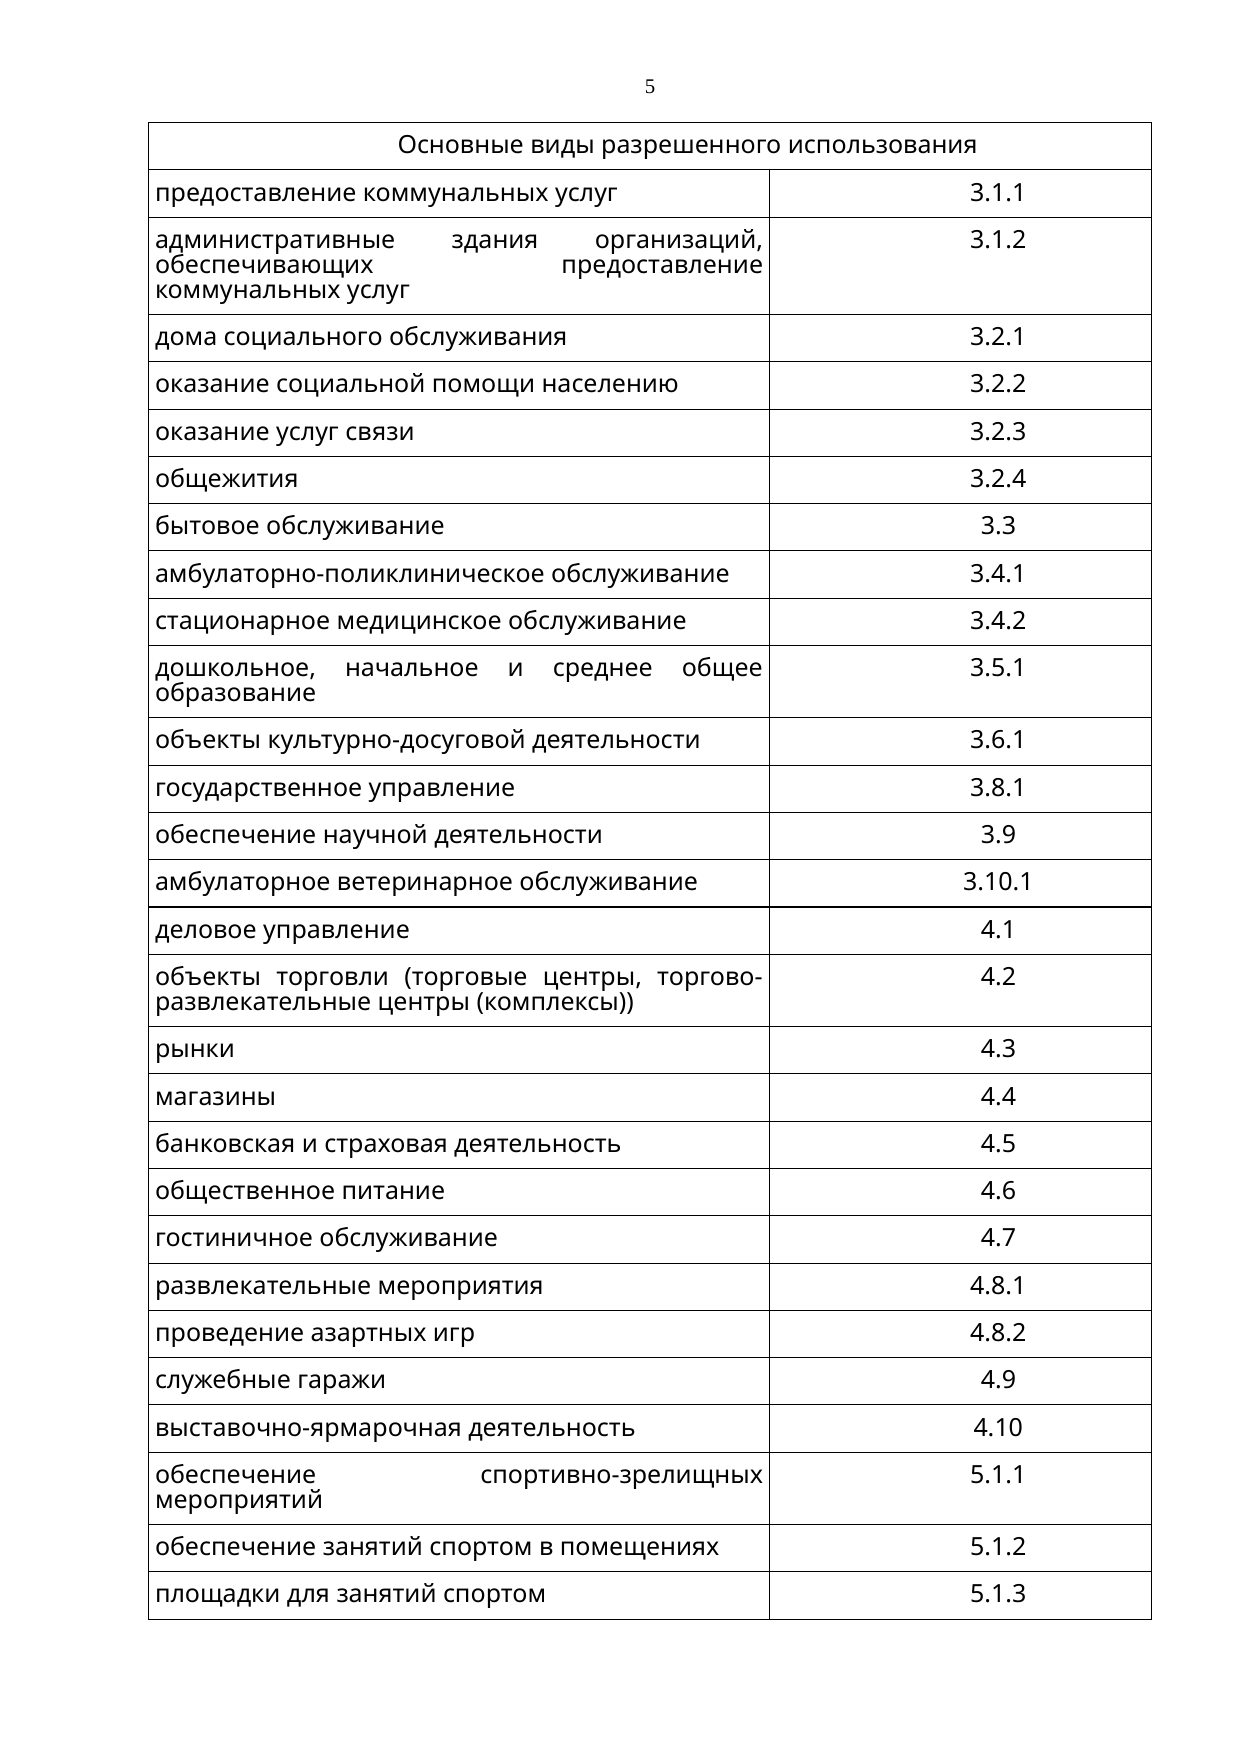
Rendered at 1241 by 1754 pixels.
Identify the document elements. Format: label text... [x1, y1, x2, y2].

table_cell 3.2.1 [770, 315, 1151, 361]
table_cell проведение азартных игр [149, 1311, 769, 1357]
table_cell дома социального обслуживания [149, 315, 769, 361]
table_cell выставочно-ярмарочная деятельность [149, 1405, 769, 1452]
table_cell государственное управление [149, 766, 769, 812]
table_cell площадки для занятий спортом [149, 1572, 769, 1618]
table_cell 3.1.2 [770, 218, 1151, 314]
table_cell предоставление коммунальных услуг [149, 170, 769, 217]
table_cell общежития [149, 457, 769, 503]
table_cell банковская и страховая деятельность [149, 1122, 769, 1168]
table_cell объекты культурно-досуговой деятельности [149, 718, 769, 764]
table_cell Основные виды разрешенного использования [149, 123, 1151, 169]
table_cell 5.1.2 [770, 1525, 1151, 1571]
table_cell 3.10.1 [770, 860, 1151, 906]
table_cell амбулаторное ветеринарное обслуживание [149, 860, 769, 906]
table_cell гостиничное обслуживание [149, 1216, 769, 1262]
table_cell 3.2.2 [770, 362, 1151, 408]
table_cell служебные гаражи [149, 1358, 769, 1404]
table_cell магазины [149, 1074, 769, 1121]
table_cell деловое управление [149, 908, 769, 954]
table_cell объекты торговли (торговые центры, торгово-развлекательные центры (комплексы)) [149, 955, 769, 1026]
table_cell обеспечение спортивно-зрелищных мероприятий [149, 1453, 769, 1524]
table_cell 5.1.3 [770, 1572, 1151, 1618]
table_cell 4.1 [770, 908, 1151, 954]
table_cell амбулаторно-поликлиническое обслуживание [149, 551, 769, 598]
table_cell 3.6.1 [770, 718, 1151, 764]
table_cell 3.4.1 [770, 551, 1151, 598]
table_cell 4.5 [770, 1122, 1151, 1168]
table_cell 4.8.2 [770, 1311, 1151, 1357]
table_cell 4.2 [770, 955, 1151, 1026]
table_cell развлекательные мероприятия [149, 1264, 769, 1310]
table_cell 4.3 [770, 1027, 1151, 1073]
table_cell 3.9 [770, 813, 1151, 859]
table_cell административные здания организаций, обеспечивающих предоставление коммунальных услуг [149, 218, 769, 314]
table_cell 4.6 [770, 1169, 1151, 1215]
table_cell оказание социальной помощи населению [149, 362, 769, 408]
table_cell 3.1.1 [770, 170, 1151, 217]
table_cell обеспечение занятий спортом в помещениях [149, 1525, 769, 1571]
table_cell рынки [149, 1027, 769, 1073]
table_cell оказание услуг связи [149, 410, 769, 456]
table_cell общественное питание [149, 1169, 769, 1215]
table_cell 4.9 [770, 1358, 1151, 1404]
table_cell 3.5.1 [770, 646, 1151, 717]
table_cell 3.2.4 [770, 457, 1151, 503]
table_cell 4.7 [770, 1216, 1151, 1262]
table_cell 4.10 [770, 1405, 1151, 1452]
table_cell стационарное медицинское обслуживание [149, 599, 769, 645]
table_cell 3.2.3 [770, 410, 1151, 456]
table_cell обеспечение научной деятельности [149, 813, 769, 859]
table_cell 3.8.1 [770, 766, 1151, 812]
table_cell 5.1.1 [770, 1453, 1151, 1524]
table_cell 3.3 [770, 504, 1151, 550]
table_cell 3.4.2 [770, 599, 1151, 645]
table_cell 4.8.1 [770, 1264, 1151, 1310]
table_cell бытовое обслуживание [149, 504, 769, 550]
table_cell дошкольное, начальное и среднее общее образование [149, 646, 769, 717]
table_cell 4.4 [770, 1074, 1151, 1121]
